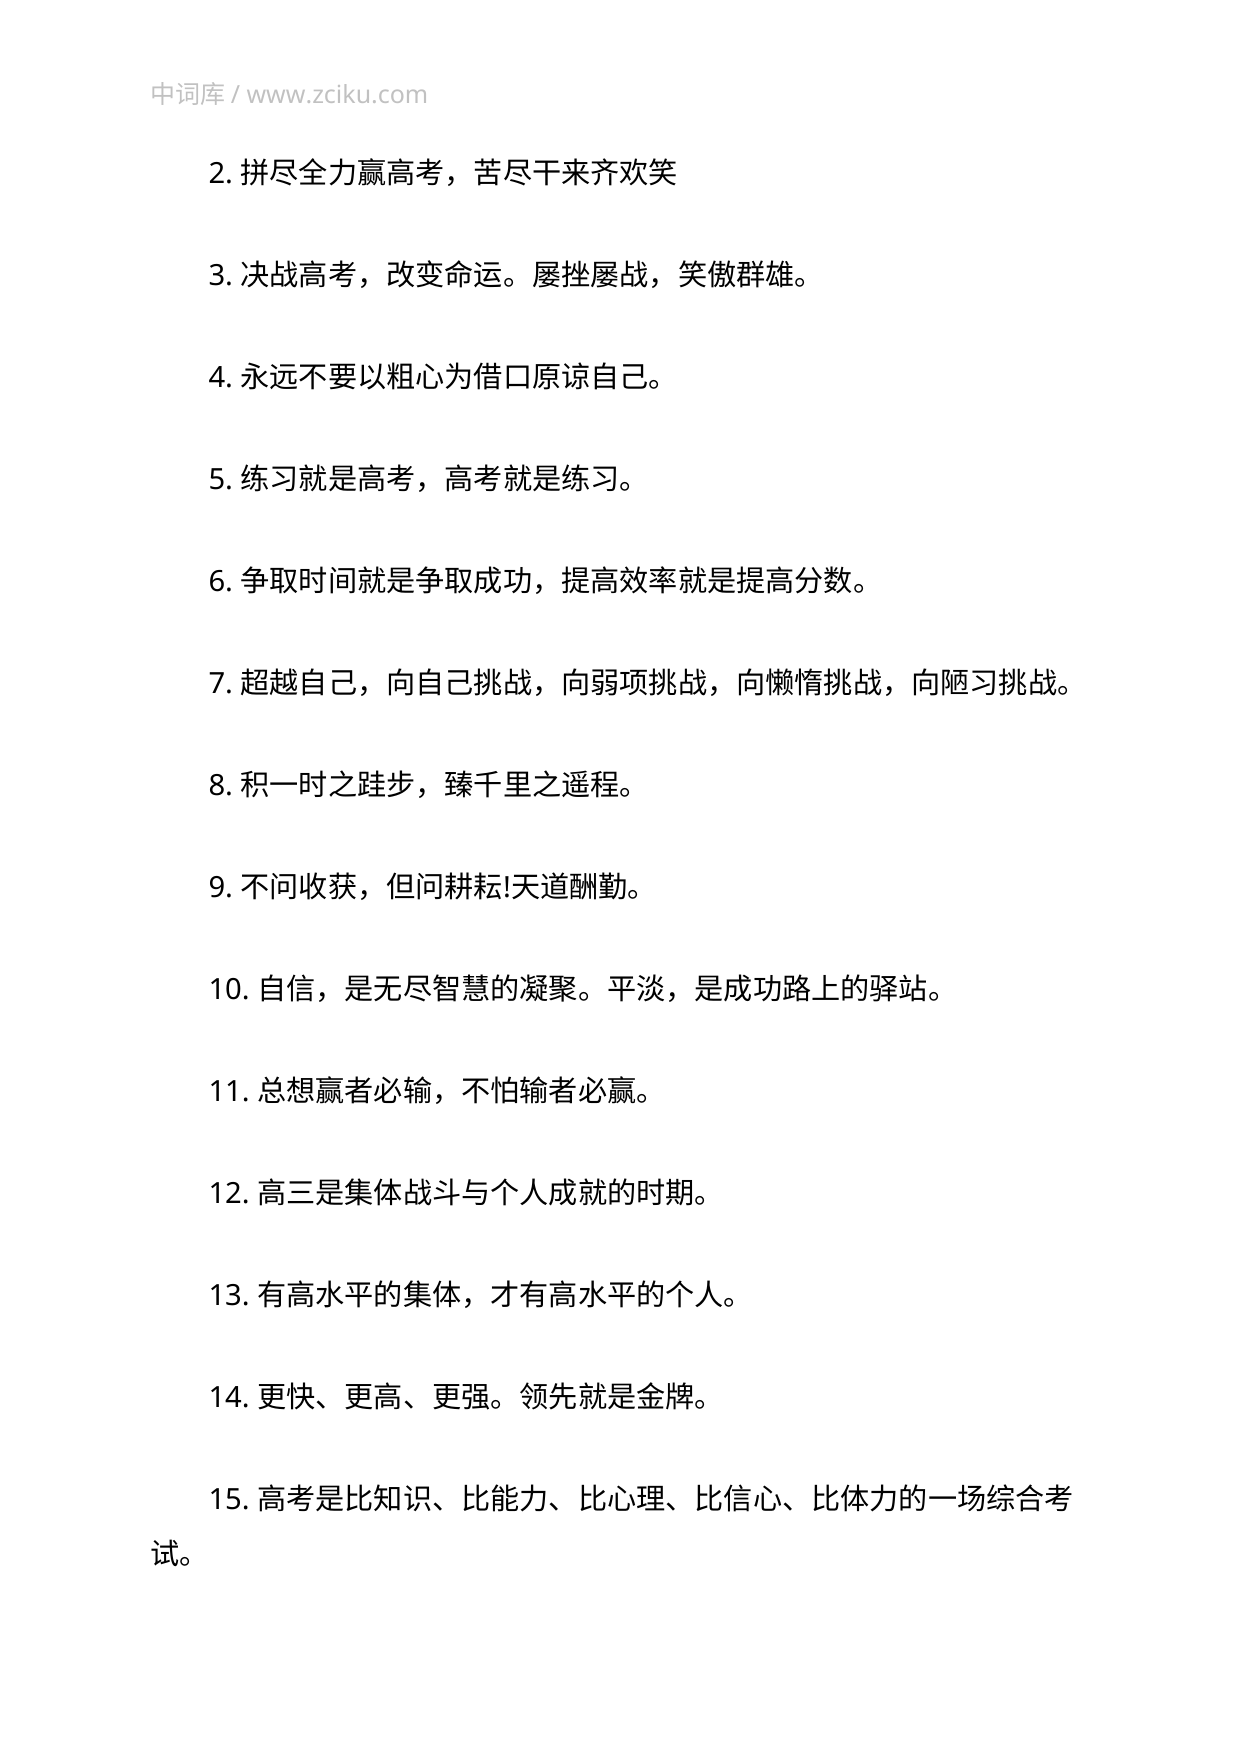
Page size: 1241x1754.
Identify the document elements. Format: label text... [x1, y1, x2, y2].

text 12. 高三是集体战斗与个人成就的时期。 [150, 1170, 1090, 1212]
text 9. 不问收获，但问耕耘!天道酬勤。 [150, 864, 1090, 906]
text 7. 超越自己，向自己挑战，向弱项挑战，向懒惰挑战，向陋习挑战。 [150, 660, 1090, 702]
text 11. 总想赢者必输，不怕输者必赢。 [150, 1068, 1090, 1110]
text 5. 练习就是高考，高考就是练习。 [150, 456, 1090, 498]
text 6. 争取时间就是争取成功，提高效率就是提高分数。 [150, 558, 1090, 600]
text 14. 更快、更高、更强。领先就是金牌。 [150, 1374, 1090, 1416]
text 4. 永远不要以粗心为借口原谅自己。 [150, 354, 1090, 396]
text 10. 自信，是无尽智慧的凝聚。平淡，是成功路上的驿站。 [150, 966, 1090, 1008]
text 3. 决战高考，改变命运。屡挫屡战，笑傲群雄。 [150, 252, 1090, 294]
text 2. 拼尽全力赢高考，苦尽干来齐欢笑 [150, 150, 1090, 192]
text 13. 有高水平的集体，才有高水平的个人。 [150, 1272, 1090, 1314]
text 8. 积一时之跬步，臻千里之遥程。 [150, 762, 1090, 804]
text 15. 高考是比知识、比能力、比心理、比信心、比体力的一场综合考试。 [150, 1476, 1090, 1573]
